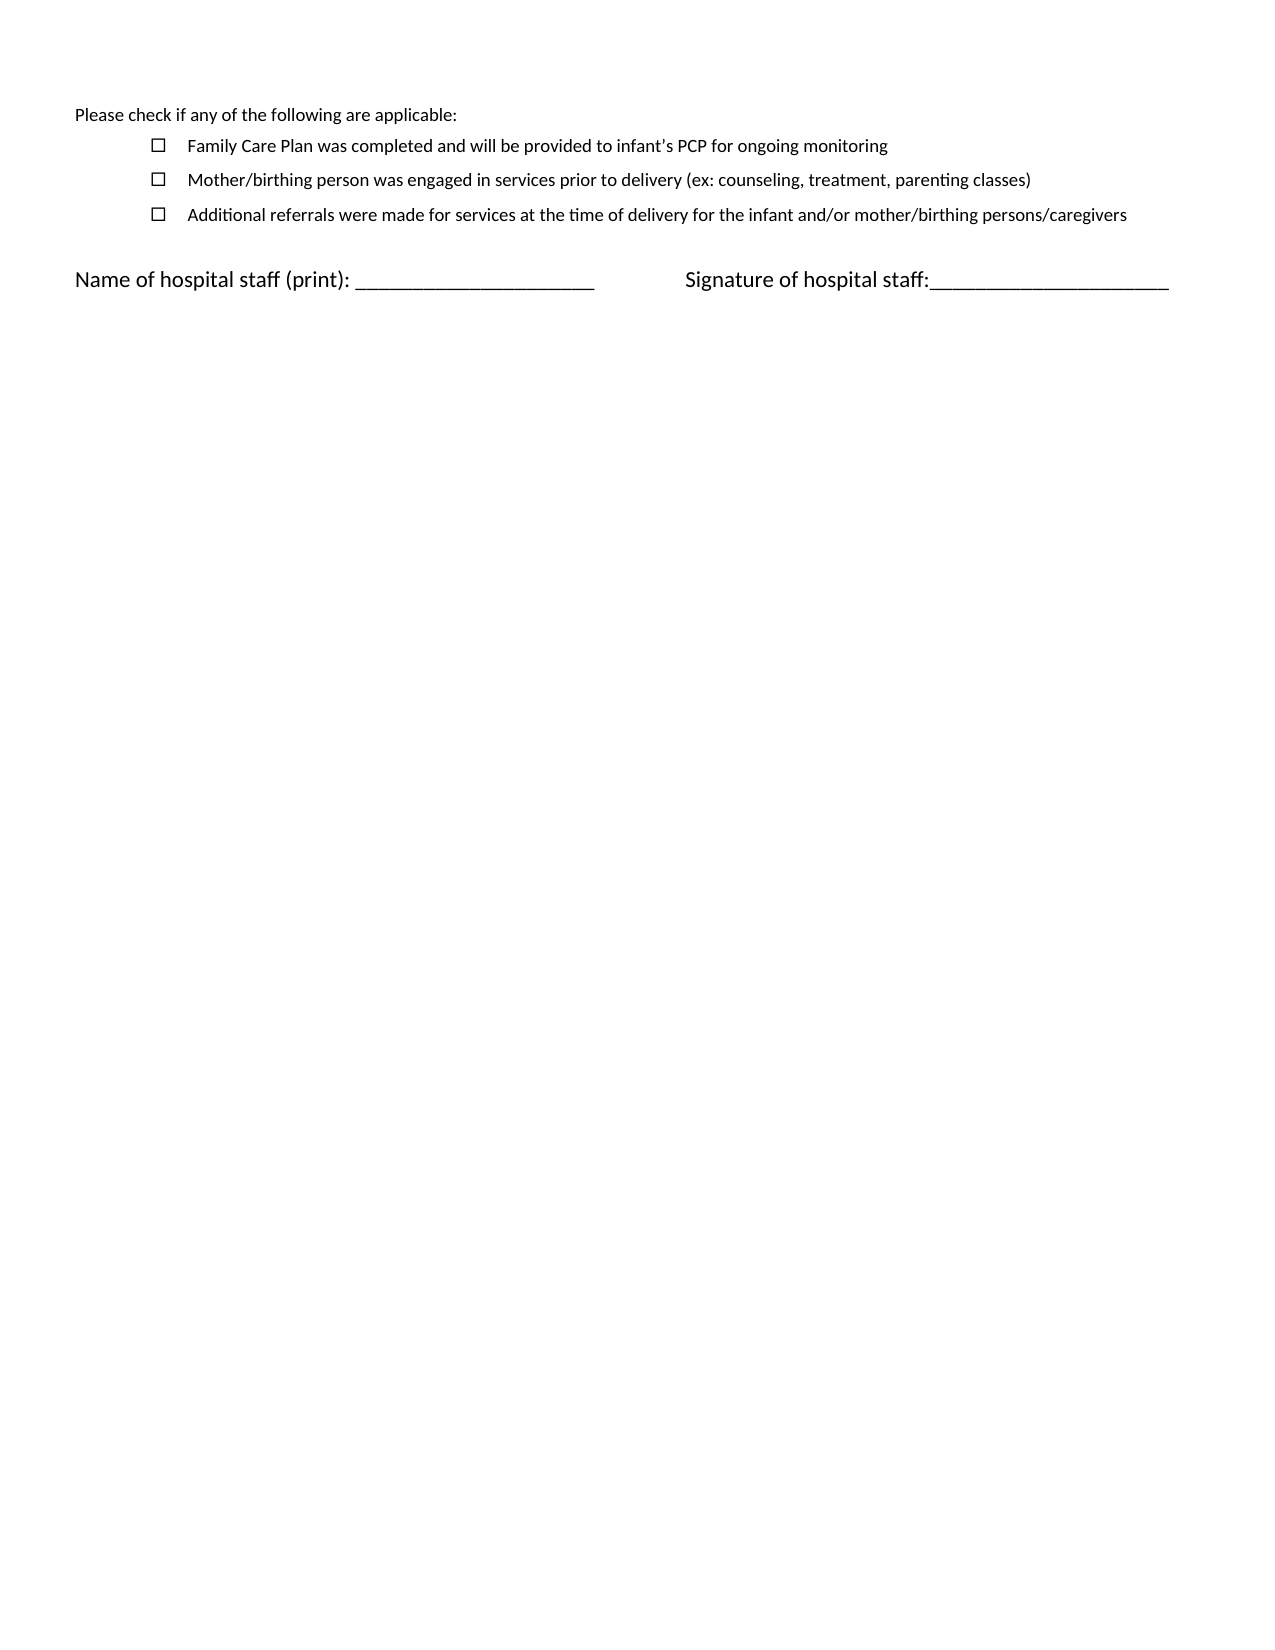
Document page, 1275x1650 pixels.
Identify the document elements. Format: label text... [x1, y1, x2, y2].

list Additional referrals were made for services at the time of delivery for the infant and/or mother/birthing persons/caregivers [150, 203, 1200, 226]
text Please check if any of the following are applicable: [75, 103, 1200, 126]
list Mother/birthing person was engaged in services prior to delivery (ex: counseling, treatment, parenting classes) [150, 169, 1200, 192]
text Name of hospital staff (print): _____________________ Signature of hospital staff:_____________________ [75, 265, 1200, 293]
list Family Care Plan was completed and will be provided to infant’s PCP for ongoing monitoring [150, 134, 1200, 157]
